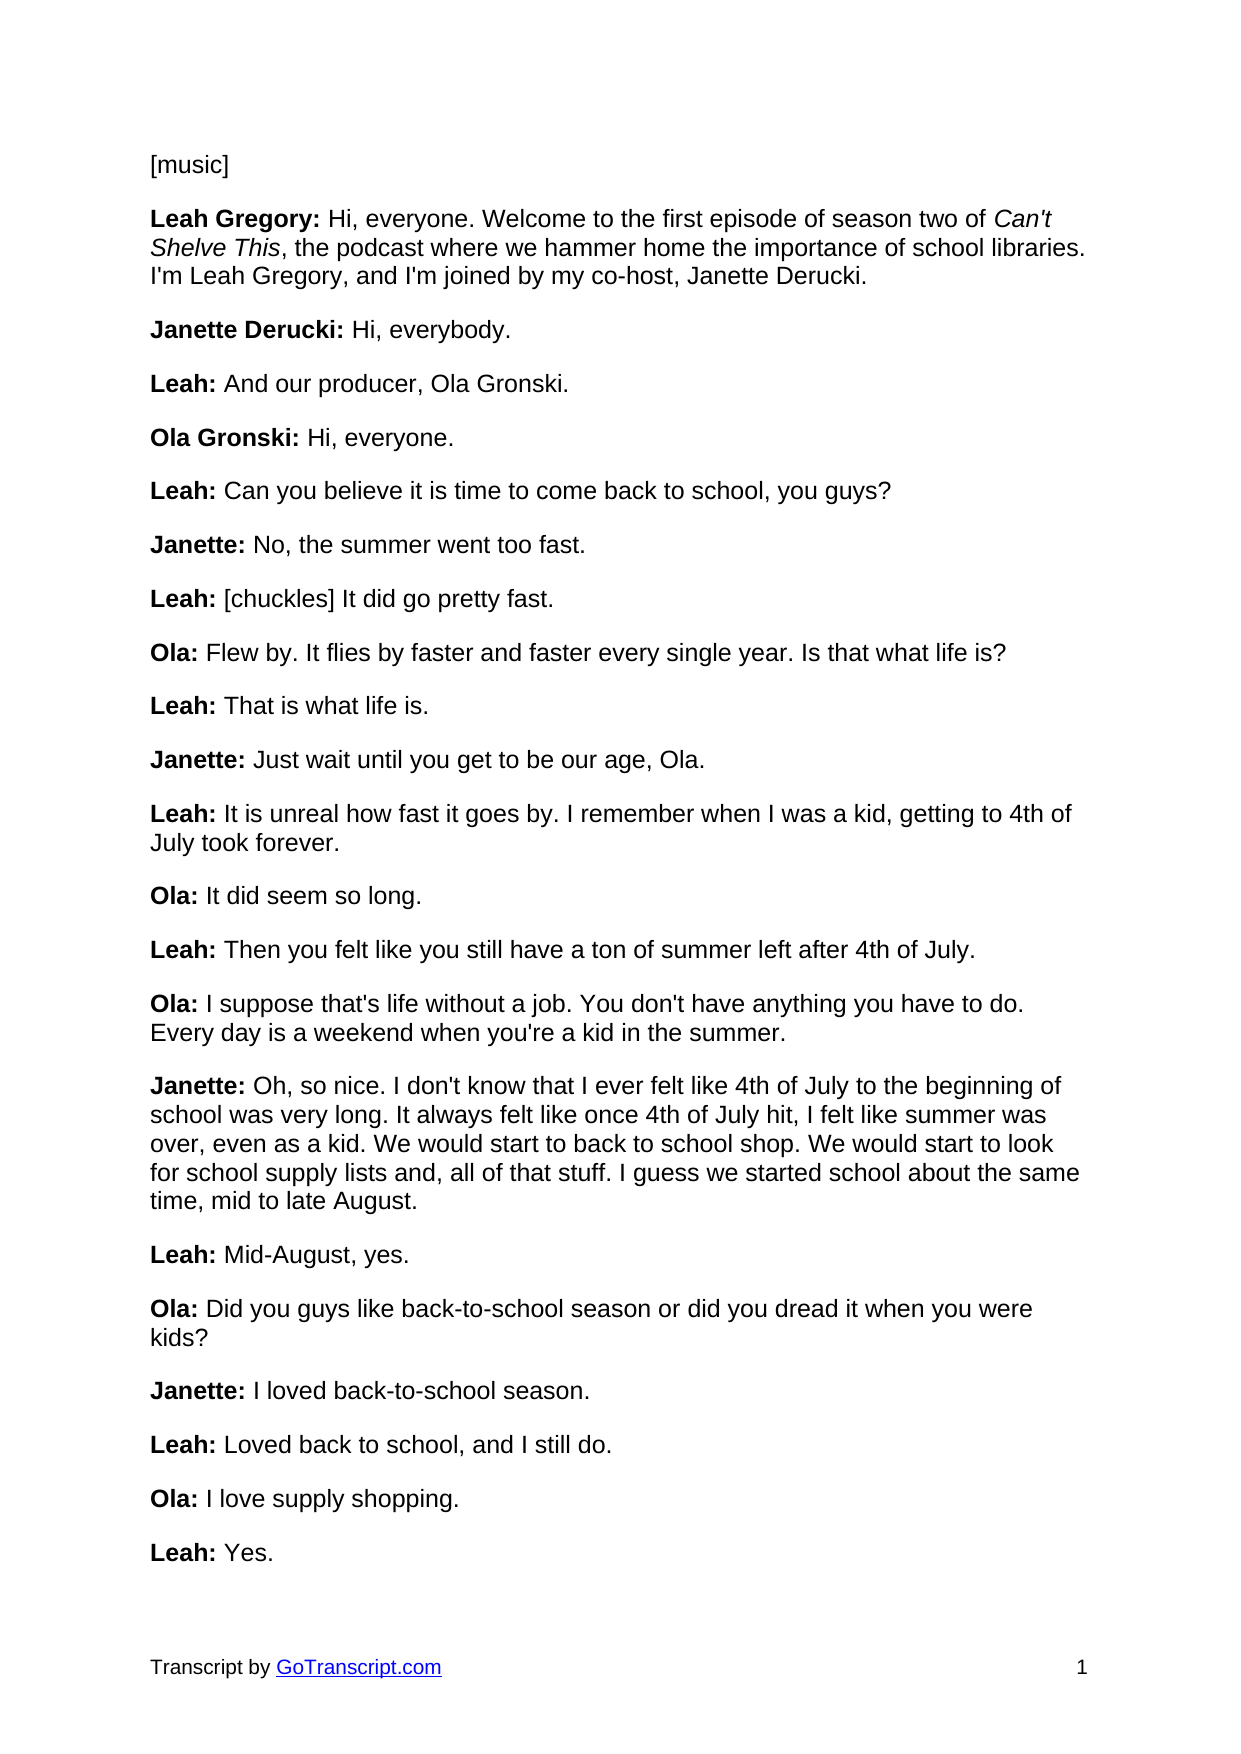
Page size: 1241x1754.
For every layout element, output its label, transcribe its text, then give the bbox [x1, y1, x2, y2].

text Ola: It did seem so long. [150, 881, 1090, 910]
text Ola: I love supply shopping. [150, 1484, 1090, 1512]
text Ola Gronski: Hi, everyone. [150, 422, 1090, 451]
text Ola: Flew by. It flies by faster and faster every single year. Is that what life is? [150, 637, 1090, 666]
text Leah: Then you felt like you still have a ton of summer left after 4th of July. [150, 935, 1090, 964]
text Janette: Oh, so nice. I don't know that I ever felt like 4th of July to the beginning of school was very long. It always felt like once 4th of July hit, I felt like summer was over, even as a kid. We would start to back to school shop. We would start to look for school supply lists and, all of that stuff. I guess we started school about the same time, mid to late August. [150, 1071, 1090, 1215]
text Janette Derucki: Hi, everybody. [150, 315, 1090, 344]
text Leah: [chuckles] It did go pretty fast. [150, 584, 1090, 612]
text Ola: I suppose that's life without a job. You don't have anything you have to do. Every day is a weekend when you're a kid in the summer. [150, 989, 1090, 1046]
text Leah: Mid-August, yes. [150, 1240, 1090, 1269]
text Ola: Did you guys like back-to-school season or did you dread it when you were kids? [150, 1294, 1090, 1351]
text Leah: Can you believe it is time to come back to school, you guys? [150, 476, 1090, 505]
text Janette: No, the summer went too fast. [150, 530, 1090, 559]
text Janette: Just wait until you get to be our age, Ola. [150, 745, 1090, 774]
text [music] [150, 150, 1090, 179]
text Leah: It is unreal how fast it goes by. I remember when I was a kid, getting to 4th of July took forever. [150, 799, 1090, 856]
text Leah: Loved back to school, and I still do. [150, 1430, 1090, 1459]
text Janette: I loved back-to-school season. [150, 1376, 1090, 1405]
text Leah Gregory: Hi, everyone. Welcome to the first episode of season two of Can't Shelve This, the podcast where we hammer home the importance of school libraries. I'm Leah Gregory, and I'm joined by my co-host, Janette Derucki. [150, 204, 1090, 290]
text Leah: And our producer, Ola Gronski. [150, 369, 1090, 397]
text Leah: Yes. [150, 1537, 1090, 1566]
text Leah: That is what life is. [150, 691, 1090, 720]
